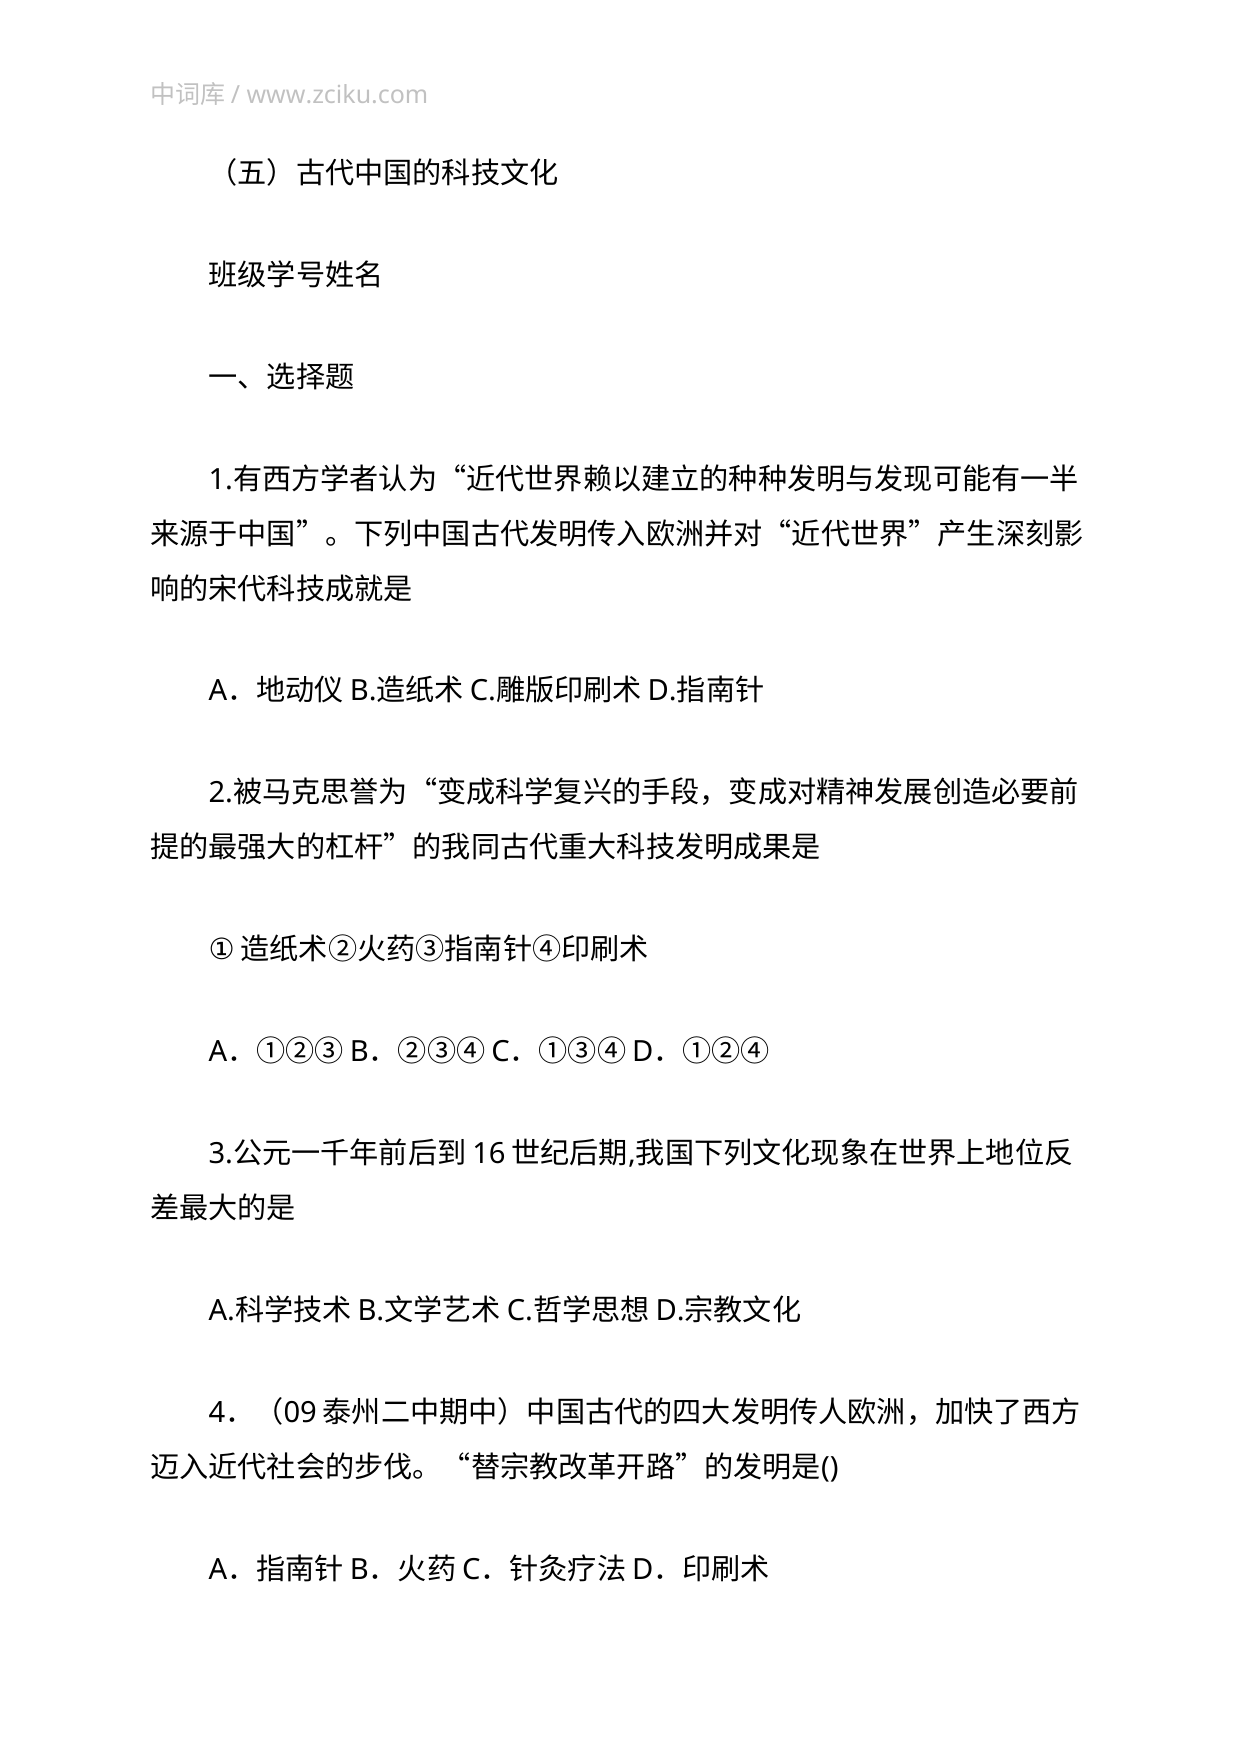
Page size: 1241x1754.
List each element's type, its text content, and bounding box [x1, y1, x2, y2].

text 2.被马克思誉为“变成科学复兴的手段，变成对精神发展创造必要前提的最强大的杠杆”的我同古代重大科技发明成果是 [150, 769, 1090, 866]
text A．指南针B．火药C．针灸疗法D．印刷术 [150, 1545, 1090, 1588]
text 班级学号姓名 [150, 252, 1090, 294]
text A．①②③B．②③④C．①③④D．①②④ [150, 1028, 1090, 1070]
text （五）古代中国的科技文化 [150, 150, 1090, 192]
text A.科学技术B.文学艺术C.哲学思想D.宗教文化 [150, 1286, 1090, 1329]
text 1.有西方学者认为“近代世界赖以建立的种种发明与发现可能有一半来源于中国”。下列中国古代发明传入欧洲并对“近代世界”产生深刻影响的宋代科技成就是 [150, 455, 1090, 607]
text 4．（09泰州二中期中）中国古代的四大发明传人欧洲，加快了西方迈入近代社会的步伐。“替宗教改革开路”的发明是() [150, 1388, 1090, 1486]
text 一、选择题 [150, 353, 1090, 396]
text ①造纸术②火药③指南针④印刷术 [150, 926, 1090, 968]
text 3.公元一千年前后到16世纪后期,我国下列文化现象在世界上地位反差最大的是 [150, 1130, 1090, 1227]
text A．地动仪B.造纸术C.雕版印刷术D.指南针 [150, 667, 1090, 709]
